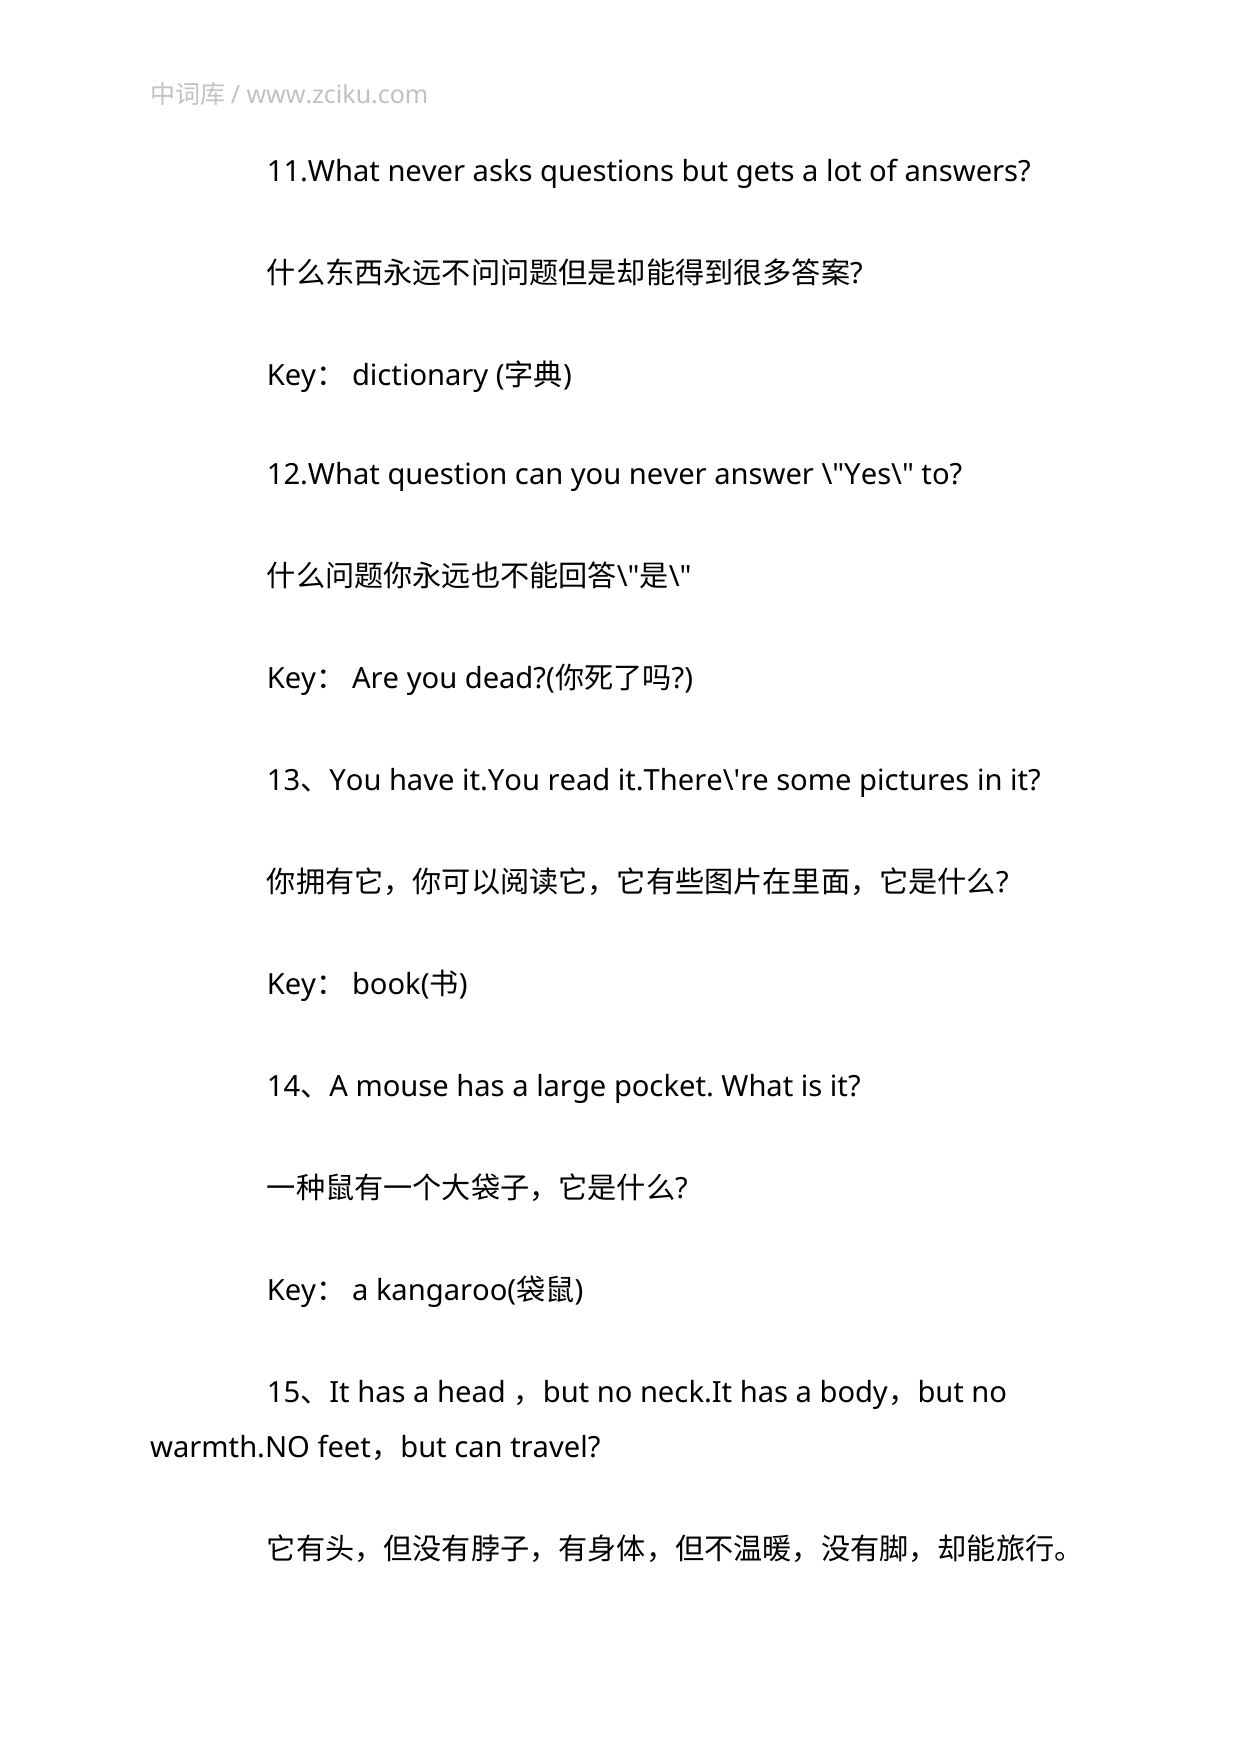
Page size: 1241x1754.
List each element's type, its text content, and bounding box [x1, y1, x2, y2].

text 14、A mouse has a large pocket. What is it? [150, 1062, 1090, 1105]
text 11.What never asks questions but gets a lot of answers? [150, 150, 1090, 190]
text 你拥有它，你可以阅读它，它有些图片在里面，它是什么? [150, 858, 1090, 901]
text 一种鼠有一个大袋子，它是什么? [150, 1164, 1090, 1207]
text Key： book(书) [150, 960, 1090, 1003]
text Key： Are you dead?(你死了吗?) [150, 654, 1090, 697]
text Key： dictionary (字典) [150, 351, 1090, 394]
text Key： a kangaroo(袋鼠) [150, 1266, 1090, 1309]
text 它有头，但没有脖子，有身体，但不温暖，没有脚，却能旅行。 [150, 1525, 1090, 1568]
text 15、It has a head ，but no neck.It has a body，but no warmth.NO feet，but can travel? [150, 1368, 1090, 1466]
text 什么问题你永远也不能回答\"是\" [150, 552, 1090, 595]
text 什么东西永远不问问题但是却能得到很多答案? [150, 249, 1090, 292]
text 12.What question can you never answer \"Yes\" to? [150, 453, 1090, 493]
text 13、You have it.You read it.There\'re some pictures in it? [150, 756, 1090, 799]
